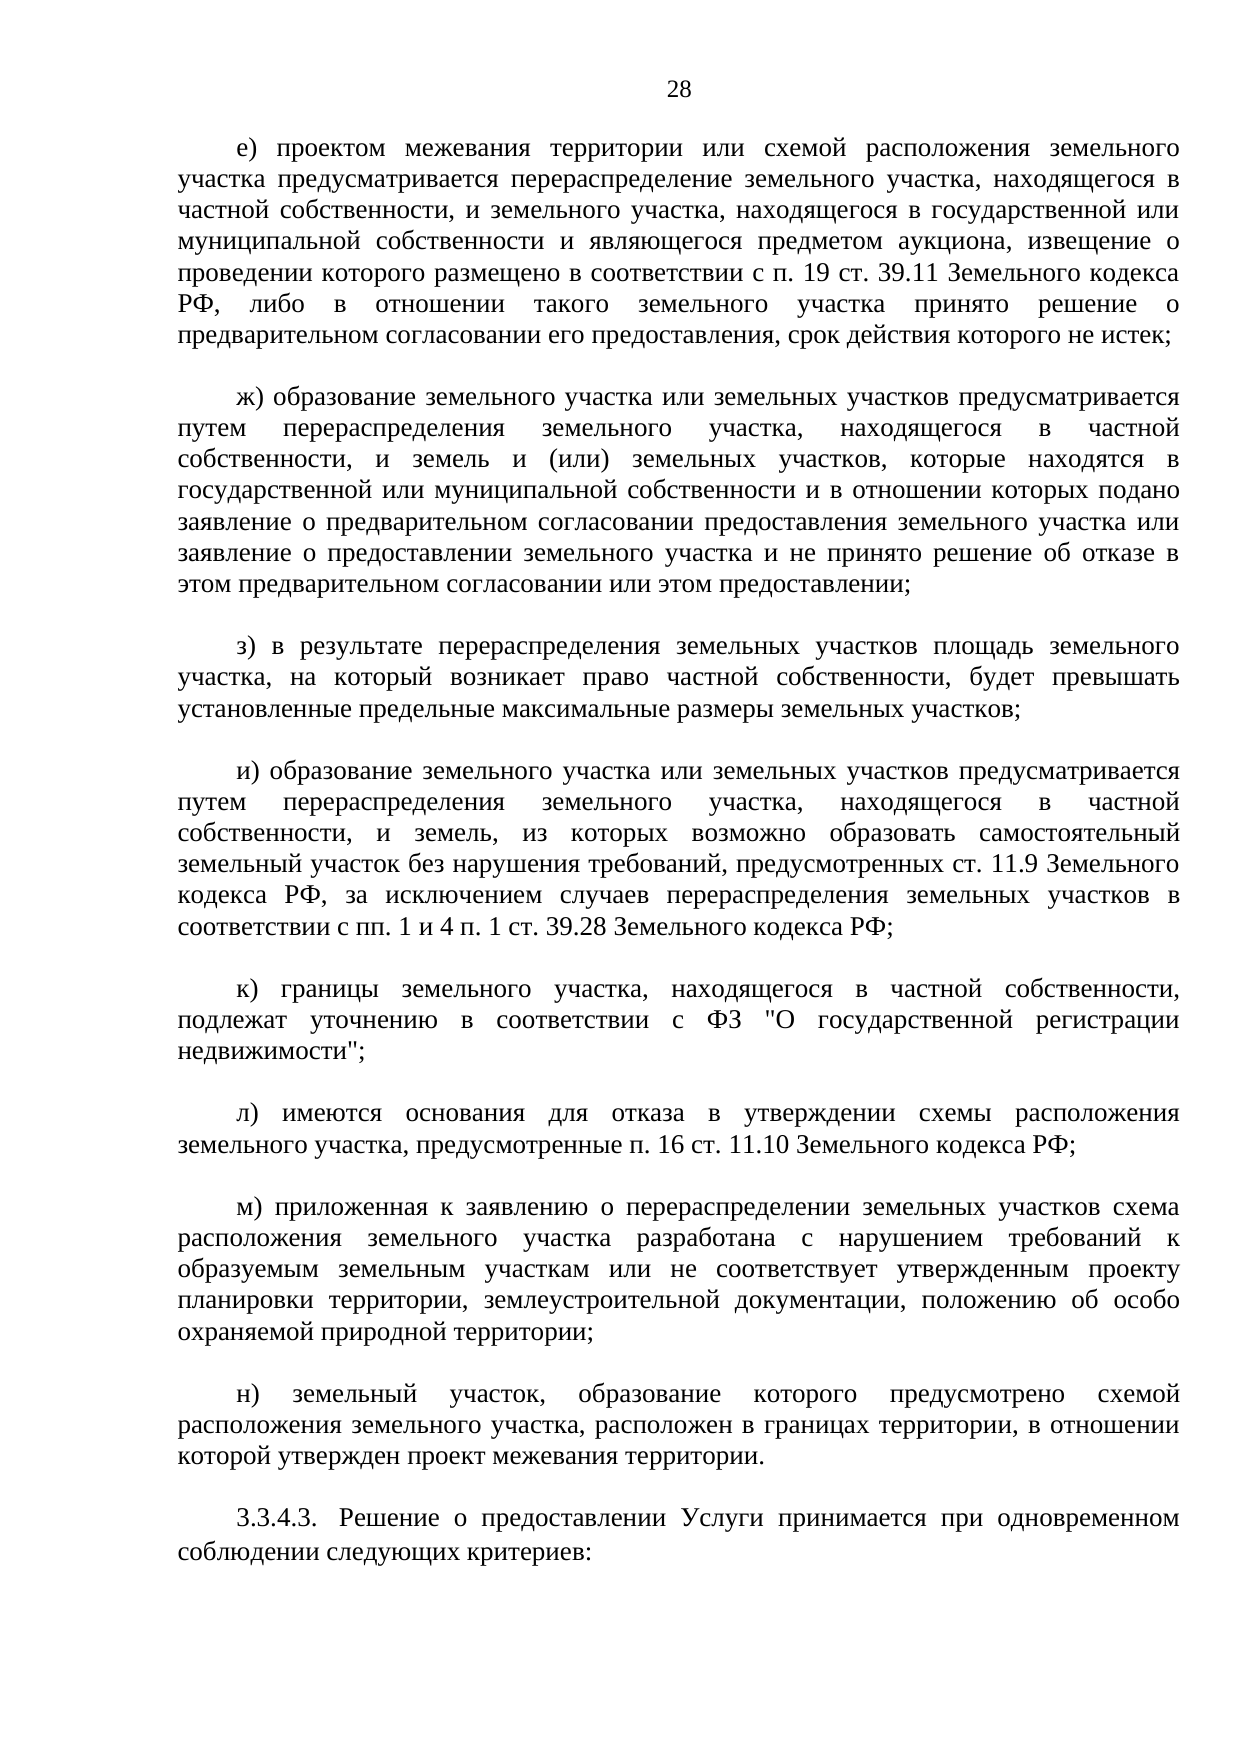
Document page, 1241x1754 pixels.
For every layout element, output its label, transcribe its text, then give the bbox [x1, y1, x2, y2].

text ж) образование земельного участка или земельных участков предусматривается путем перераспределения земельного участка, находящегося в частной собственности, и земель и (или) земельных участков, которые находятся в государственной или муниципальной собственности и в отношении которых подано заявление о предварительном согласовании предоставления земельного участка или заявление о предоставлении земельного участка и не принято решение об отказе в этом предварительном согласовании или этом предоставлении; [177, 380, 1181, 598]
text е) проектом межевания территории или схемой расположения земельного участка предусматривается перераспределение земельного участка, находящегося в частной собственности, и земельного участка, находящегося в государственной или муниципальной собственности и являющегося предметом аукциона, извещение о проведении которого размещено в соответствии с п. 19 ст. 39.11 Земельного кодекса РФ, либо в отношении такого земельного участка принято решение о предварительном согласовании его предоставления, срок действия которого не истек; [177, 131, 1181, 349]
text м) приложенная к заявлению о перераспределении земельных участков схема расположения земельного участка разработана с нарушением требований к образуемым земельным участкам или не соответствует утвержденным проекту планировки территории, землеустроительной документации, положению об особо охраняемой природной территории; [177, 1190, 1181, 1346]
text н) земельный участок, образование которого предусмотрено схемой расположения земельного участка, расположен в границах территории, в отношении которой утвержден проект межевания территории. [177, 1377, 1181, 1470]
text и) образование земельного участка или земельных участков предусматривается путем перераспределения земельного участка, находящегося в частной собственности, и земель, из которых возможно образовать самостоятельный земельный участок без нарушения требований, предусмотренных ст. 11.9 Земельного кодекса РФ, за исключением случаев перераспределения земельных участков в соответствии с пп. 1 и 4 п. 1 ст. 39.28 Земельного кодекса РФ; [177, 754, 1181, 941]
list Решение о предоставлении Услуги принимается при одновременном соблюдении следующих критериев: [177, 1501, 1181, 1566]
text л) имеются основания для отказа в утверждении схемы расположения земельного участка, предусмотренные п. 16 ст. 11.10 Земельного кодекса РФ; [177, 1097, 1181, 1159]
text к) границы земельного участка, находящегося в частной собственности, подлежат уточнению в соответствии с ФЗ "О государственной регистрации недвижимости"; [177, 972, 1181, 1065]
text з) в результате перераспределения земельных участков площадь земельного участка, на который возникает право частной собственности, будет превышать установленные предельные максимальные размеры земельных участков; [177, 629, 1181, 723]
